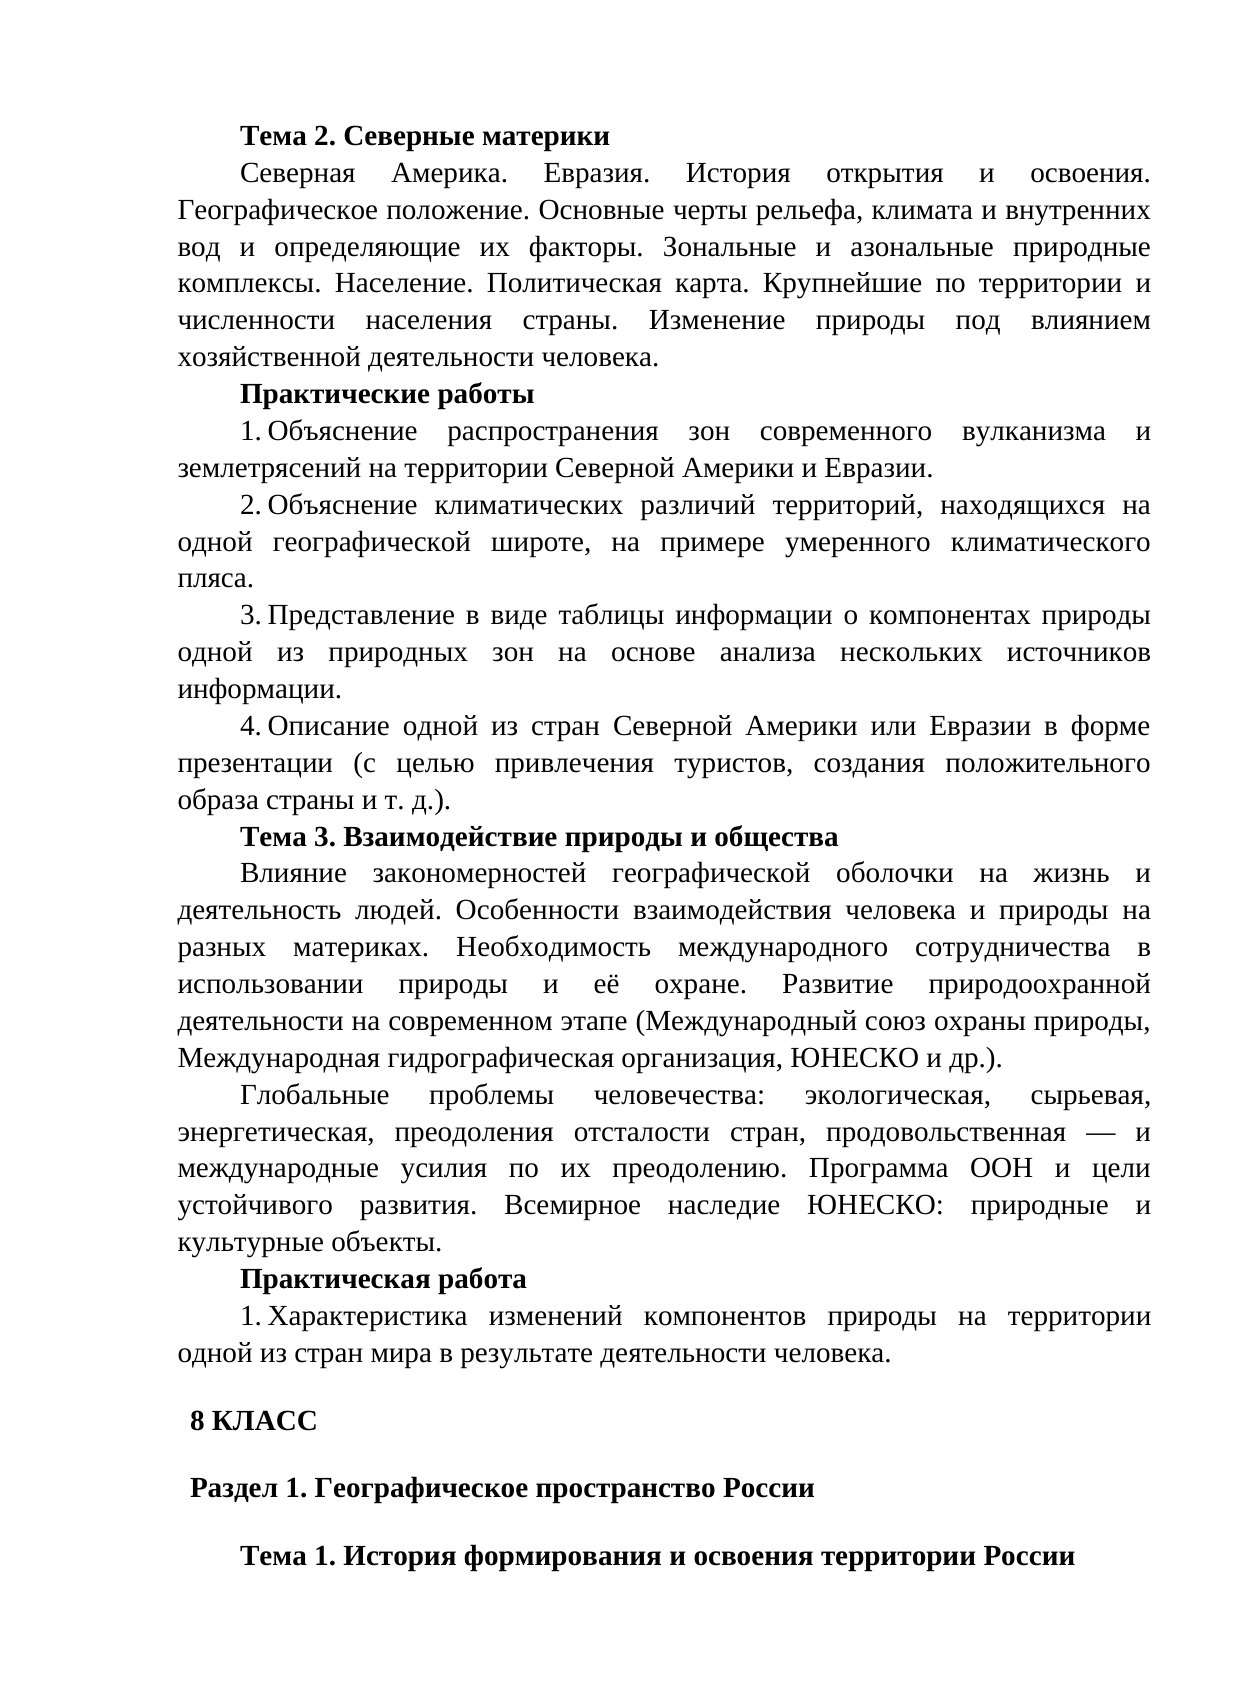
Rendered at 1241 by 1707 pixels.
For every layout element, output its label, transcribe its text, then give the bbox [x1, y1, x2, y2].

text Влияние закономерностей географической оболочки на жизнь и деятельность людей. Особенности взаимодействия человека и природы на разных материках. Необходимость международного сотрудничества в использовании природы и её охране. Развитие природоохранной деятельности на современном этапе (Международный союз охраны природы, Международная гидрографическая организация, ЮНЕСКО и др.). [177, 856, 1152, 1073]
text Глобальные проблемы человечества: экологическая, сырьевая, энергетическая, преодоления отсталости стран, продовольственная — и международные усилия по их преодолению. Программа ООН и цели устойчивого развития. Всемирное наследие ЮНЕСКО: природные и культурные объекты. [177, 1077, 1152, 1258]
text Северная Америка. Евразия. История открытия и освоения. Географическое положение. Основные черты рельефа, климата и внутренних вод и определяющие их факторы. Зональные и азональные природные комплексы. Население. Политическая карта. Крупнейшие по территории и численности населения страны. Изменение природы под влиянием хозяйственной деятельности человека. [177, 155, 1152, 373]
text Практическая работа [177, 1261, 1152, 1295]
text 8 КЛАСС [190, 1403, 1152, 1436]
text Практические работы [177, 376, 1152, 410]
text 3. Представление в виде таблицы информации о компонентах природы одной из природных зон на основе анализа нескольких источников информации. [177, 597, 1152, 705]
text 4. Описание одной из стран Северной Америки или Евразии в форме презентации (с целью привлечения туристов, создания положительного образа страны и т. д.). [177, 708, 1152, 815]
text 1. Характеристика изменений компонентов природы на территории одной из стран мира в результате деятельности человека. [177, 1298, 1152, 1368]
text 1. Объяснение распространения зон современного вулканизма и землетрясений на территории Северной Америки и Евразии. [177, 413, 1152, 483]
text Тема 1. История формирования и освоения территории России [177, 1538, 1152, 1571]
text Раздел 1. Географическое пространство России [190, 1470, 1152, 1504]
text Тема 2. Северные материки [177, 118, 1152, 152]
text 2. Объяснение климатических различий территорий, находящихся на одной географической широте, на примере умеренного климатического пляса. [177, 487, 1152, 594]
text Тема 3. Взаимодействие природы и общества [177, 819, 1152, 852]
